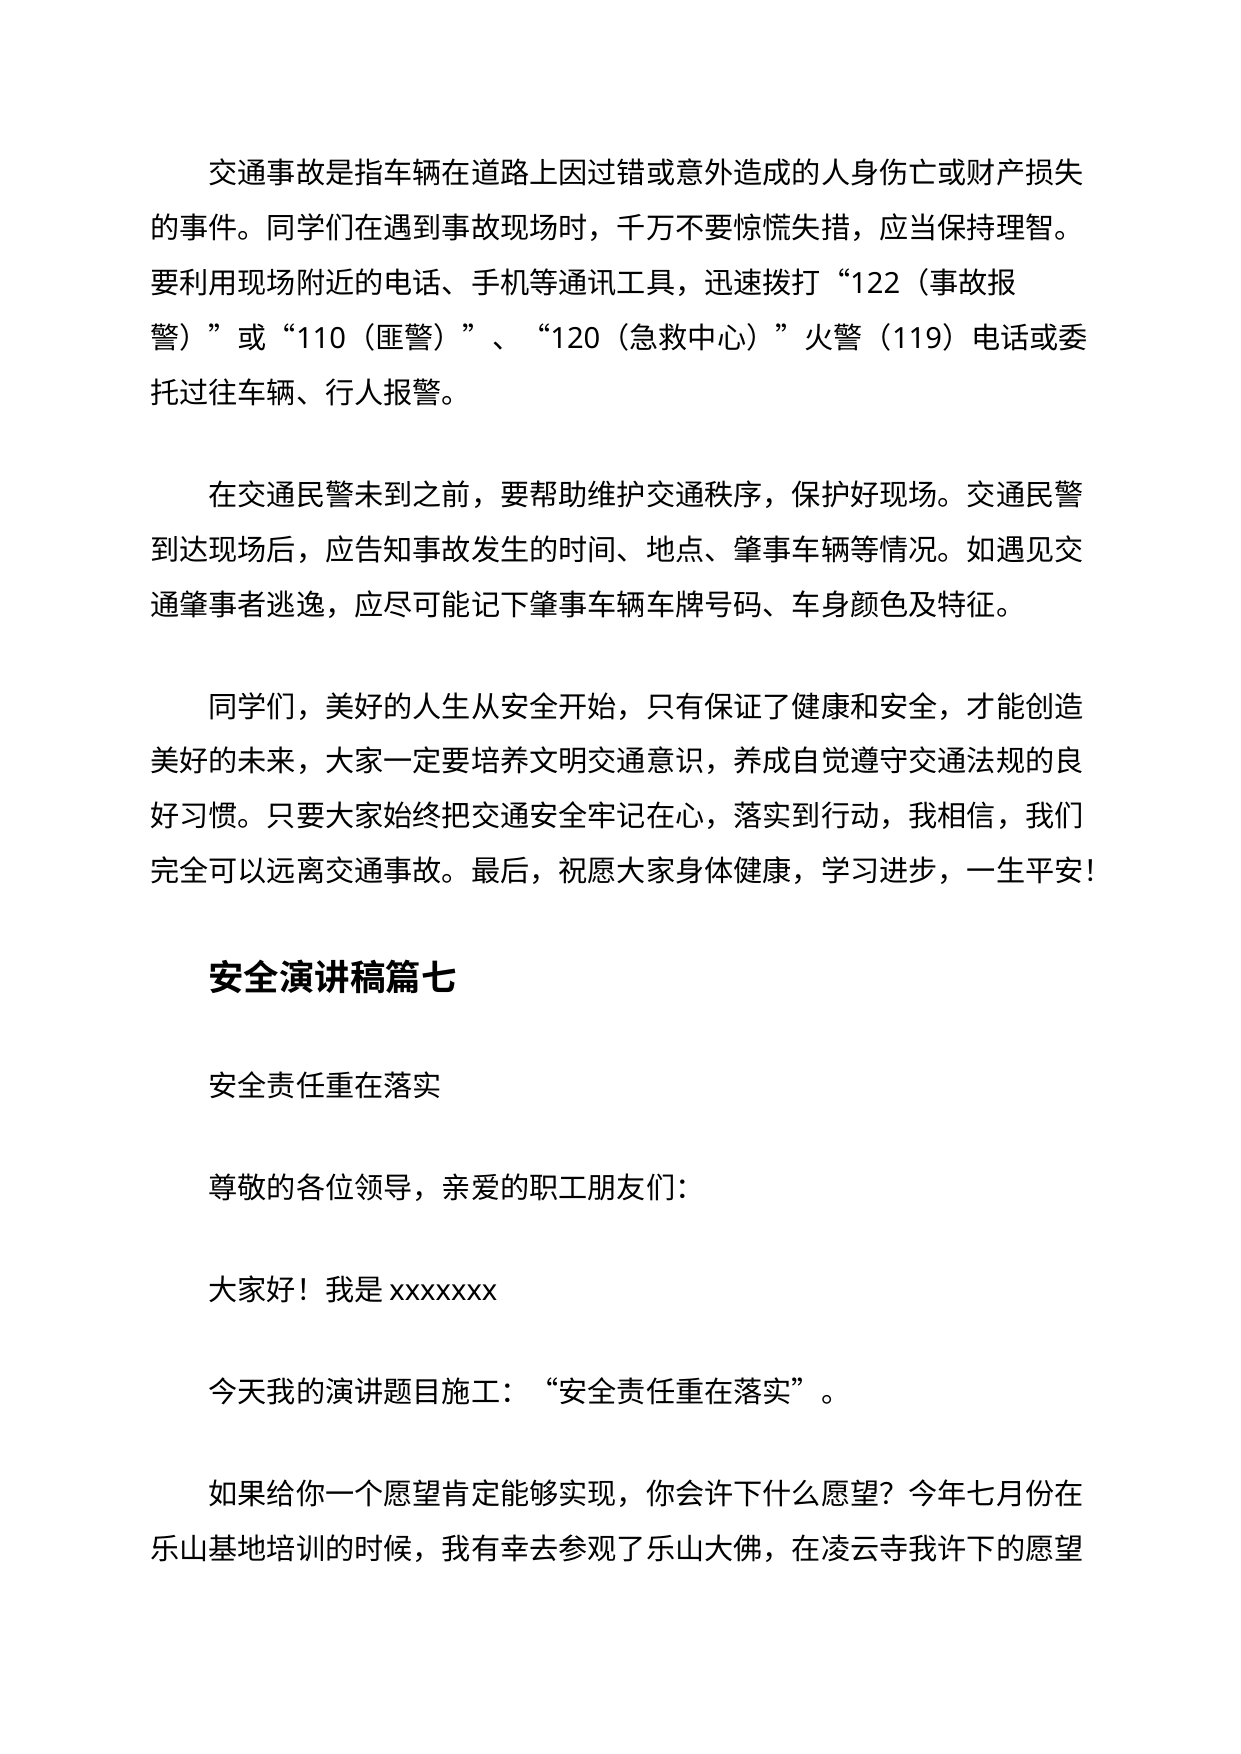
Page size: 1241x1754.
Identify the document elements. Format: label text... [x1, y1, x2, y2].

text 尊敬的各位领导，亲爱的职工朋友们： [150, 1165, 1090, 1207]
text 安全责任重在落实 [150, 1063, 1090, 1105]
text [150, 1470, 1090, 1567]
text 安全演讲稿篇七 [150, 949, 1090, 1001]
text 交通事故是指车辆在道路上因过错或意外造成的人身伤亡或财产损失的事件。同学们在遇到事故现场时，千万不要惊慌失措，应当保持理智。要利用现场附近的电话、手机等通讯工具，迅速拨打“122（事故报警）”或“110（匪警）”、“120（急救中心）”火警（119）电话或委托过往车辆、行人报警。 [150, 150, 1090, 412]
text 在交通民警未到之前，要帮助维护交通秩序，保护好现场。交通民警到达现场后，应告知事故发生的时间、地点、肇事车辆等情况。如遇见交通肇事者逃逸，应尽可能记下肇事车辆车牌号码、车身颜色及特征。 [150, 472, 1090, 624]
text 今天我的演讲题目施工：“安全责任重在落实”。 [150, 1368, 1090, 1411]
text 同学们，美好的人生从安全开始，只有保证了健康和安全，才能创造美好的未来，大家一定要培养文明交通意识，养成自觉遵守交通法规的良好习惯。只要大家始终把交通安全牢记在心，落实到行动，我相信，我们完全可以远离交通事故。最后，祝愿大家身体健康，学习进步，一生平安！ [150, 683, 1090, 890]
text 大家好！我是xxxxxxx [150, 1267, 1090, 1309]
